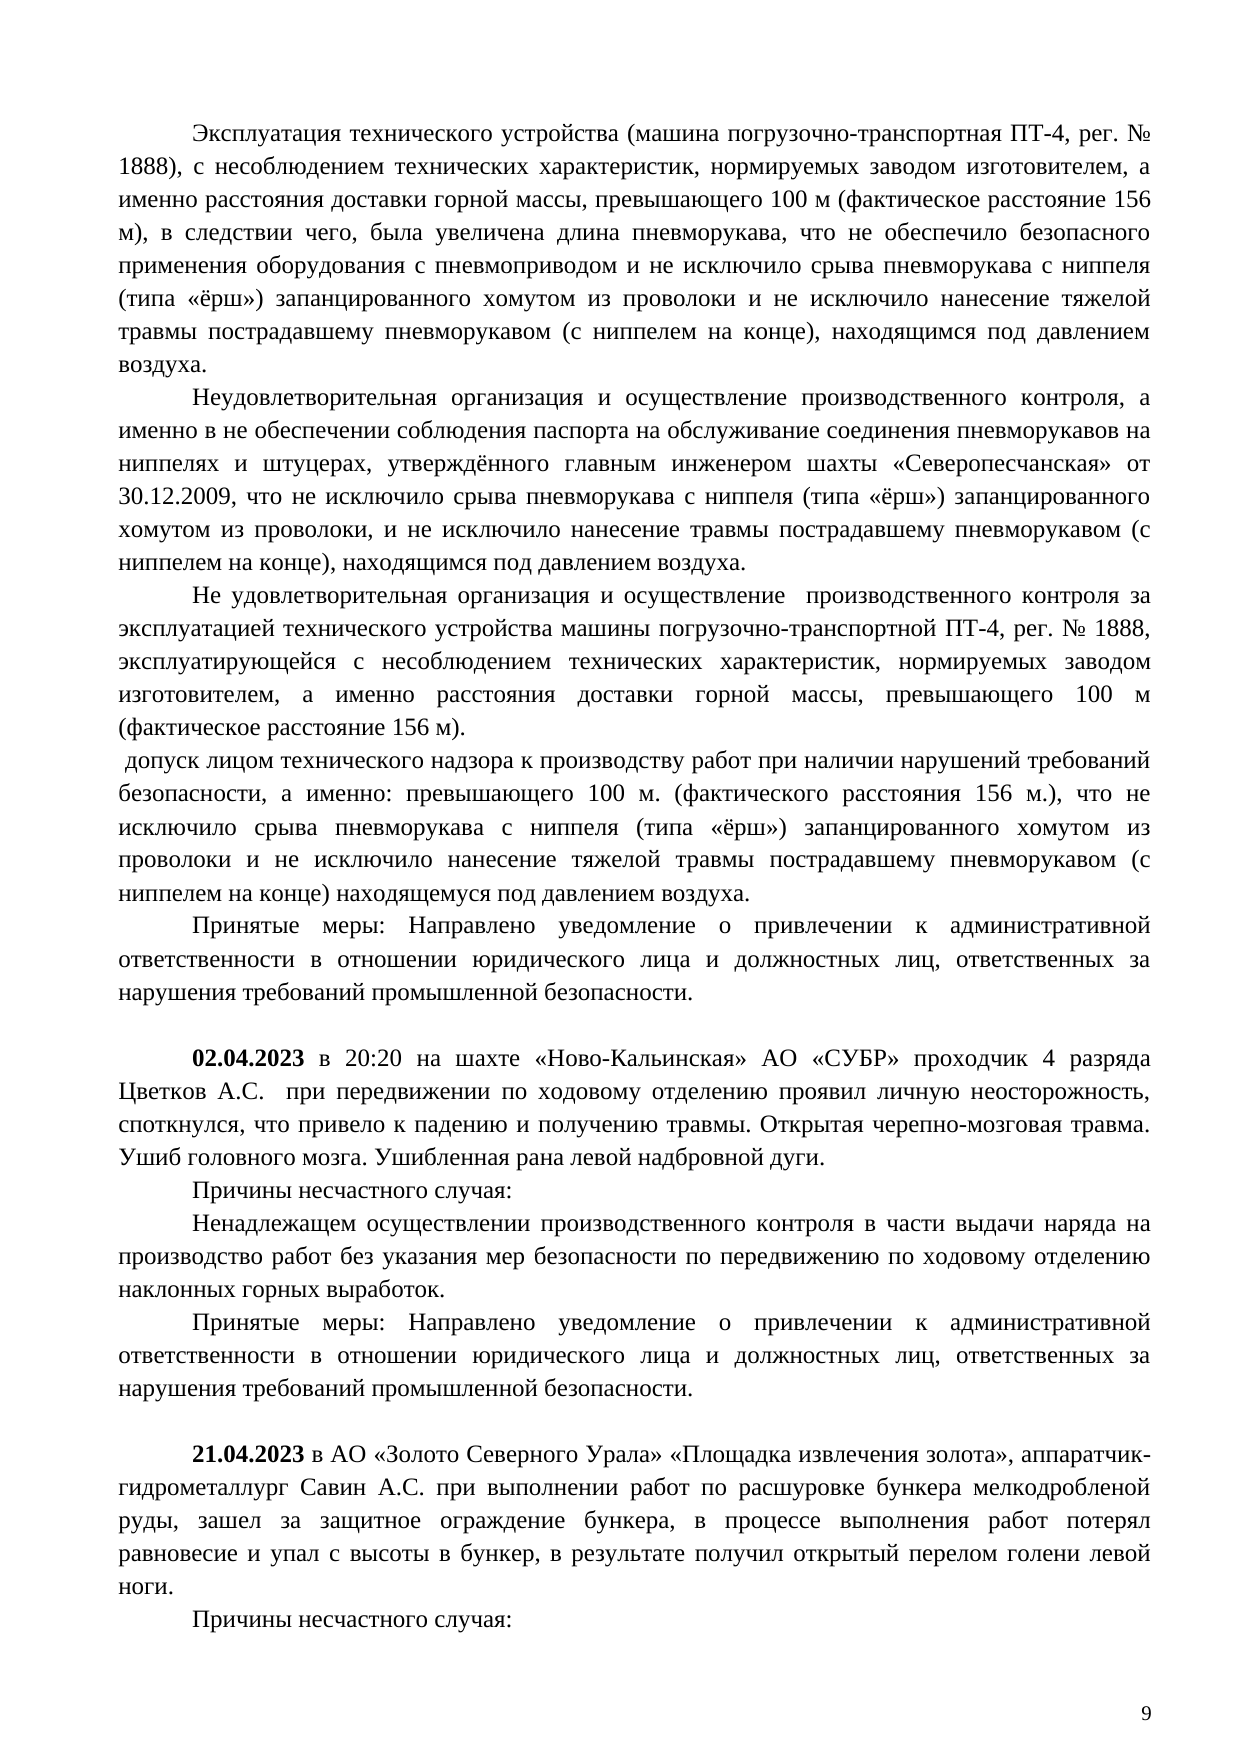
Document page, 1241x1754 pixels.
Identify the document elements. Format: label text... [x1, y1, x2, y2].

text Причины несчастного случая: [118, 1175, 1152, 1203]
text Неудовлетворительная организация и осуществление производственного контроля, а именно в не обеспечении соблюдения паспорта на обслуживание соединения пневморукавов на ниппелях и штуцерах, утверждённого главным инженером шахты «Северопесчанская» от 30.12.2009, что не исключило срыва пневморукава с ниппеля (типа «ёрш») запанцированного хомутом из проволоки, и не исключило нанесение травмы пострадавшему пневморукавом (с ниппелем на конце), находящимся под давлением воздуха. [118, 382, 1152, 576]
text 21.04.2023 в АО «Золото Северного Урала» «Площадка извлечения золота», аппаратчик-гидрометаллург Савин А.С. при выполнении работ по расшуровке бункера мелкодробленой руды, зашел за защитное ограждение бункера, в процессе выполнения работ потерял равновесие и упал с высоты в бункер, в результате получил открытый перелом голени левой ноги. [118, 1439, 1152, 1600]
text Эксплуатация технического устройства (машина погрузочно-транспортная ПТ-4, рег. № 1888), с несоблюдением технических характеристик, нормируемых заводом изготовителем, а именно расстояния доставки горной массы, превышающего 100 м (фактическое расстояние 156 м), в следствии чего, была увеличена длина пневморукава, что не обеспечило безопасного применения оборудования с пневмоприводом и не исключило срыва пневморукава с ниппеля (типа «ёрш») запанцированного хомутом из проволоки и не исключило нанесение тяжелой травмы пострадавшему пневморукавом (с ниппелем на конце), находящимся под давлением воздуха. [118, 118, 1152, 378]
text 02.04.2023 в 20:20 на шахте «Ново-Кальинская» АО «СУБР» проходчик 4 разряда Цветков А.С. при передвижении по ходовому отделению проявил личную неосторожность, споткнулся, что привело к падению и получению травмы. Открытая черепно-мозговая травма. Ушиб головного мозга. Ушибленная рана левой надбровной дуги. [118, 1043, 1152, 1171]
text Причины несчастного случая: [118, 1604, 1152, 1633]
text Ненадлежащем осуществлении производственного контроля в части выдачи наряда на производство работ без указания мер безопасности по передвижению по ходовому отделению наклонных горных выработок. [118, 1208, 1152, 1303]
text Не удовлетворительная организация и осуществление производственного контроля за эксплуатацией технического устройства машины погрузочно-транспортной ПТ-4, рег. № 1888, эксплуатирующейся с несоблюдением технических характеристик, нормируемых заводом изготовителем, а именно расстояния доставки горной массы, превышающего 100 м (фактическое расстояние 156 м). [118, 580, 1152, 741]
text допуск лицом технического надзора к производству работ при наличии нарушений требований безопасности, а именно: превышающего 100 м. (фактического расстояния 156 м.), что не исключило срыва пневморукава с ниппеля (типа «ёрш») запанцированного хомутом из проволоки и не исключило нанесение тяжелой травмы пострадавшему пневморукавом (с ниппелем на конце) находящемуся под давлением воздуха. [118, 746, 1152, 906]
